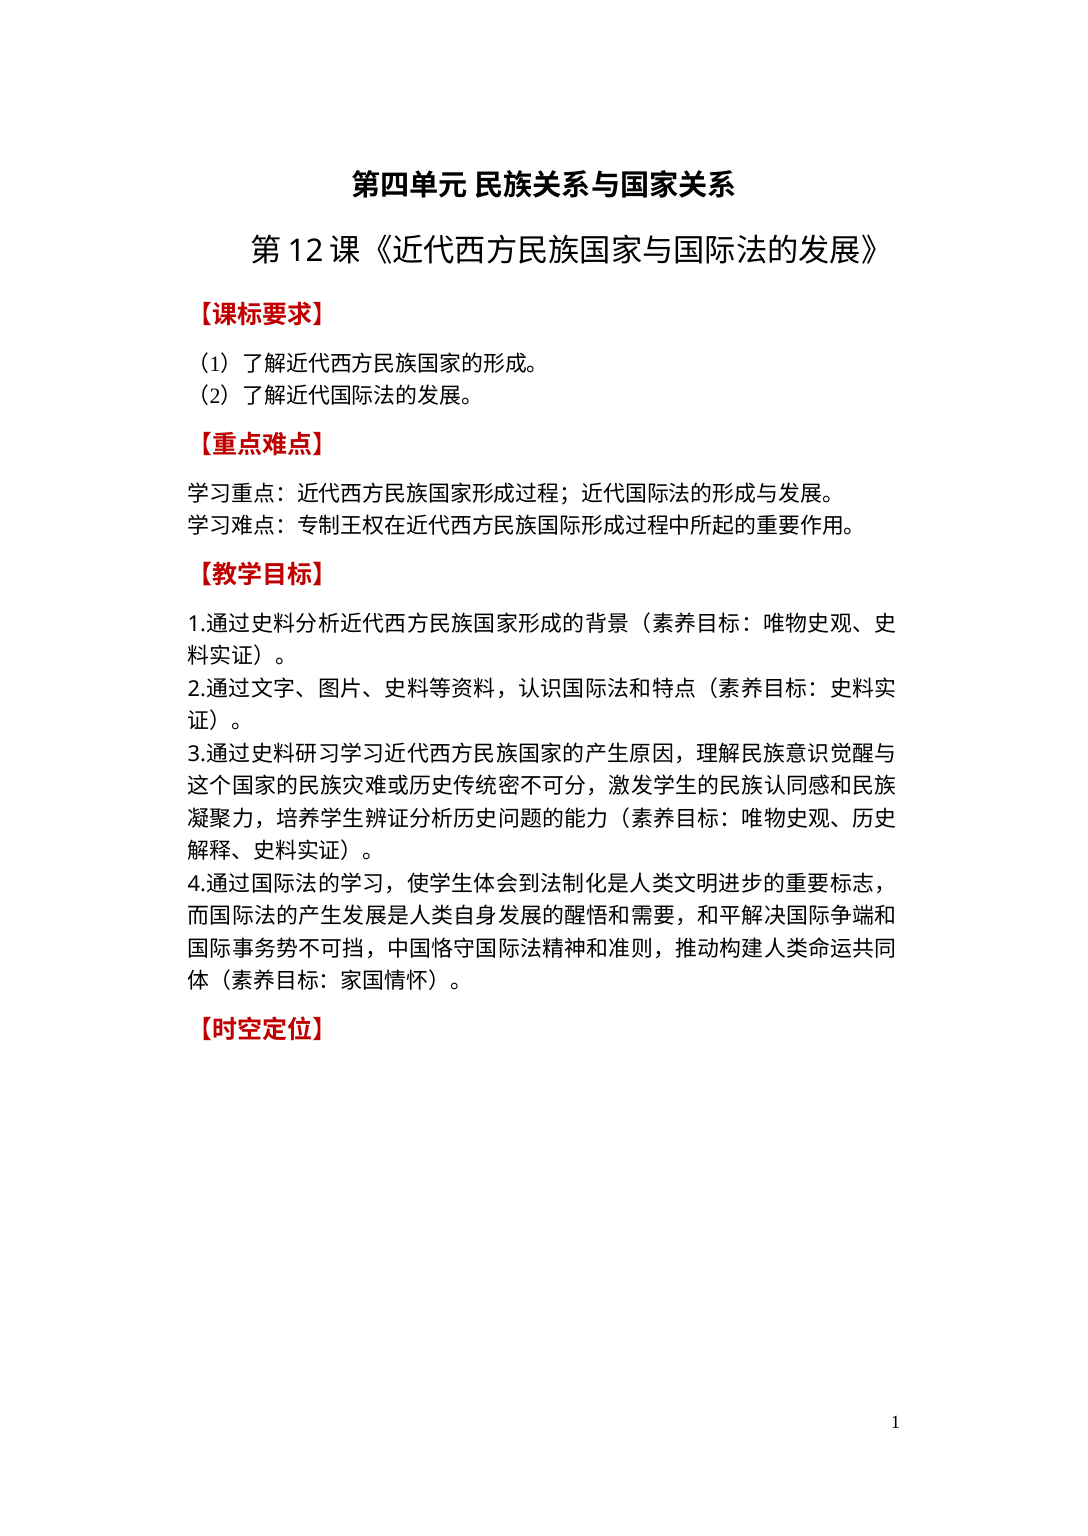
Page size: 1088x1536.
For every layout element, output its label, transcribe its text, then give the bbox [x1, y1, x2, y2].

text 3.通过史料研习学习近代西方民族国家的产生原因，理解民族意识觉醒与这个国家的民族灾难或历史传统密不可分，激发学生的民族认同感和民族凝聚力，培养学生辨证分析历史问题的能力（素养目标：唯物史观、历史解释、史料实证）。 [187, 735, 900, 865]
text 1.通过史料分析近代西方民族国家形成的背景（素养目标：唯物史观、史料实证）。 [187, 605, 900, 670]
text 第12课《近代西方民族国家与国际法的发展》 [187, 215, 900, 280]
text 【重点难点】 [187, 410, 900, 475]
text 第四单元 民族关系与国家关系 [187, 150, 900, 215]
text 2.通过文字、图片、史料等资料，认识国际法和特点（素养目标：史料实证）。 [187, 670, 900, 735]
text 【时空定位】 [187, 995, 900, 1060]
text 4.通过国际法的学习，使学生体会到法制化是人类文明进步的重要标志，而国际法的产生发展是人类自身发展的醒悟和需要，和平解决国际争端和国际事务势不可挡，中国恪守国际法精神和准则，推动构建人类命运共同体（素养目标：家国情怀）。 [187, 865, 900, 995]
text 【课标要求】 [187, 280, 900, 345]
text （2）了解近代国际法的发展。 [187, 378, 900, 410]
text 【教学目标】 [187, 540, 900, 605]
text 学习难点：专制王权在近代西方民族国际形成过程中所起的重要作用。 [187, 508, 900, 540]
text 学习重点：近代西方民族国家形成过程；近代国际法的形成与发展。 [187, 475, 900, 508]
text （1）了解近代西方民族国家的形成。 [187, 345, 900, 378]
